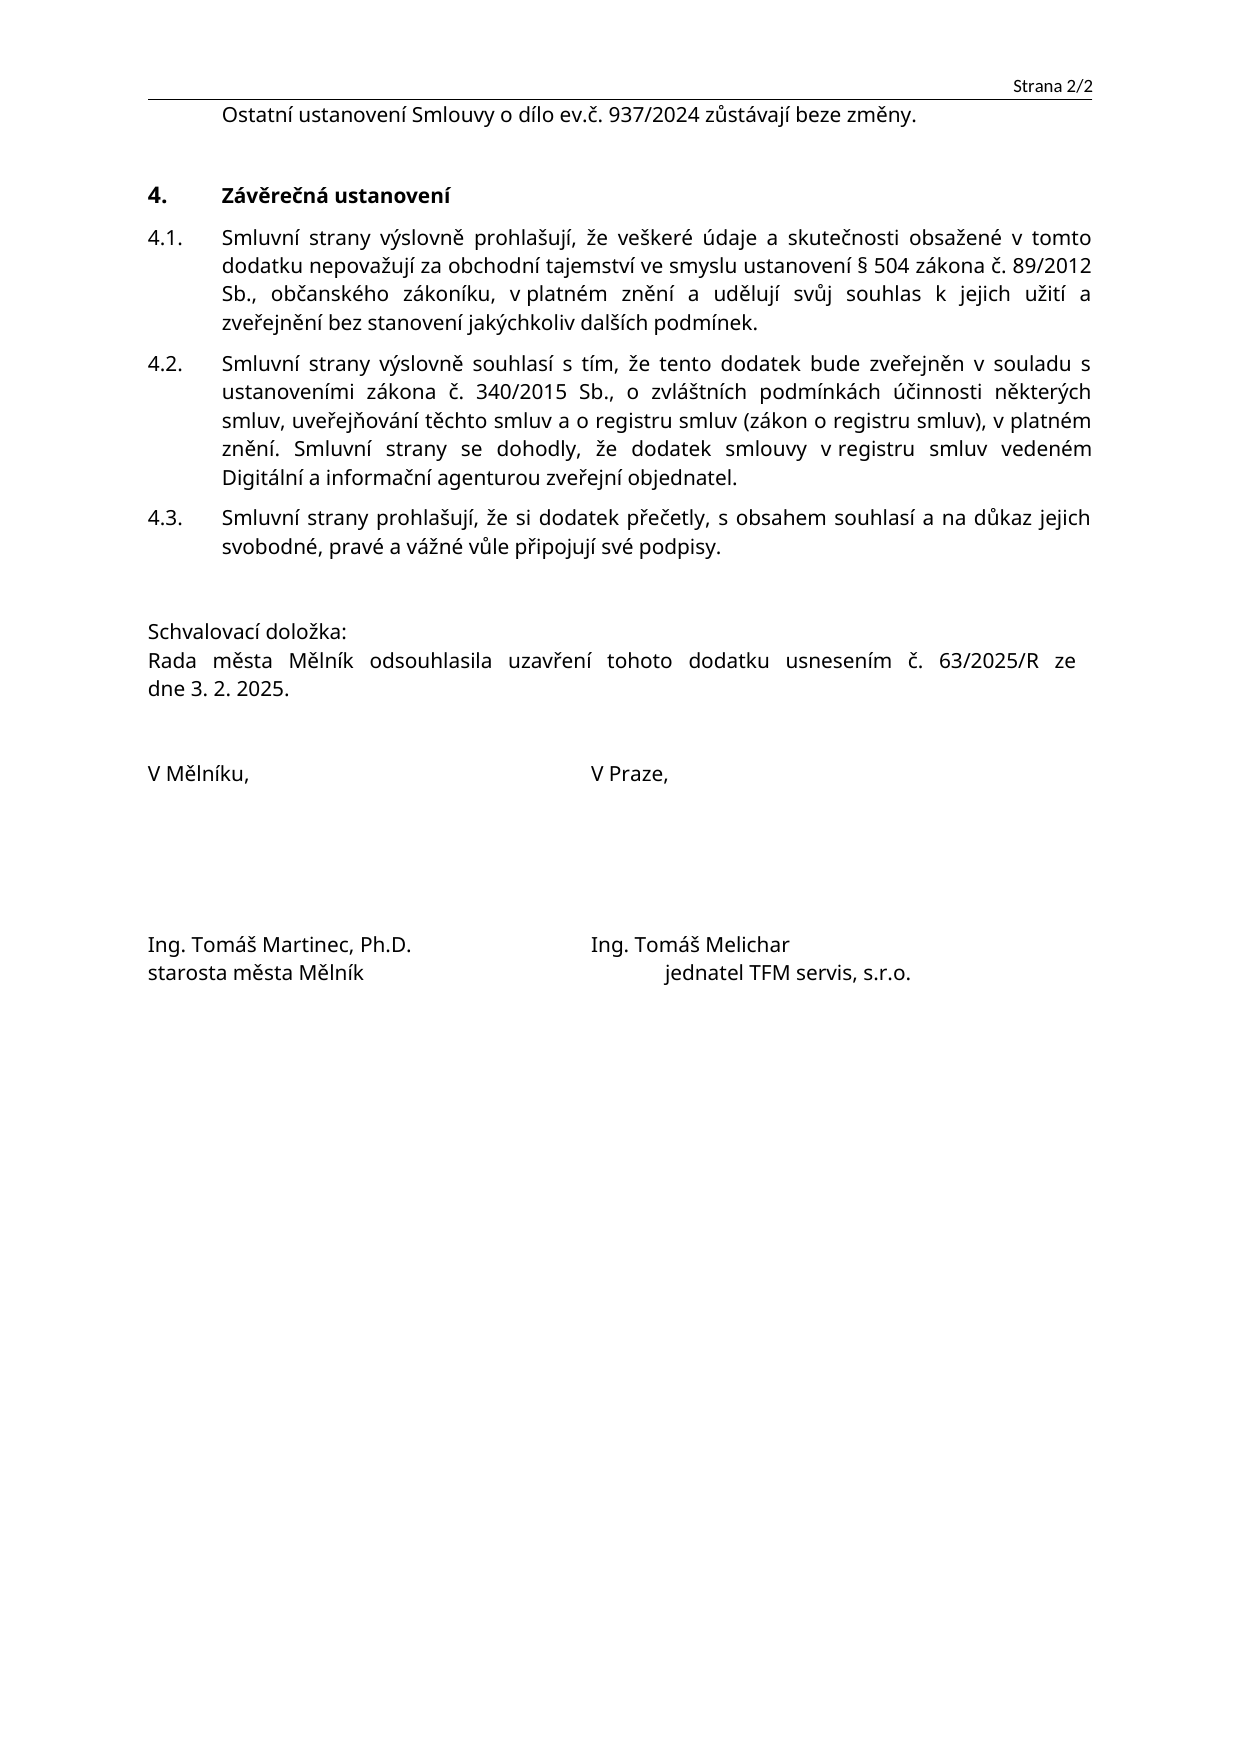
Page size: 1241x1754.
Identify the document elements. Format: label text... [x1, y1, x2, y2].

list Smluvní strany prohlašují, že si dodatek přečetly, s obsahem souhlasí a na důkaz jejich svobodné, pravé a vážné vůle připojují své podpisy. [148, 503, 1092, 560]
list Smluvní strany výslovně prohlašují, že veškeré údaje a skutečnosti obsažené v tomto dodatku nepovažují za obchodní tajemství ve smyslu ustanovení § 504 zákona č. 89/2012 Sb., občanského zákoníku, v platném znění a udělují svůj souhlas k jejich užití a zveřejnění bez stanovení jakýchkoliv dalších podmínek. [148, 223, 1092, 336]
list Ostatní ustanovení Smlouvy o dílo ev.č. 937/2024 zůstávají beze změny. [222, 100, 1092, 129]
text Rada města Mělník odsouhlasila uzavření tohoto dodatku usnesením č. 63/2025/R ze dne 3. 2. 2025. [148, 646, 1092, 703]
list Smluvní strany výslovně souhlasí s tím, že tento dodatek bude zveřejněn v souladu s ustanoveními zákona č. 340/2015 Sb., o zvláštních podmínkách účinnosti některých smluv, uveřejňování těchto smluv a o registru smluv (zákon o registru smluv), v platném znění. Smluvní strany se dohodly, že dodatek smlouvy v registru smluv vedeném Digitální a informační agenturou zveřejní objednatel. [148, 349, 1092, 491]
subtitle Závěrečná ustanovení [148, 179, 1092, 210]
text Schvalovací doložka: [148, 617, 1092, 646]
text V Mělníku, V Praze, [148, 759, 1092, 788]
text Ing. Tomáš Martinec, Ph.D. Ing. Tomáš Melichar starosta města Mělník jednatel TFM servis, s.r.o. [148, 930, 1092, 987]
